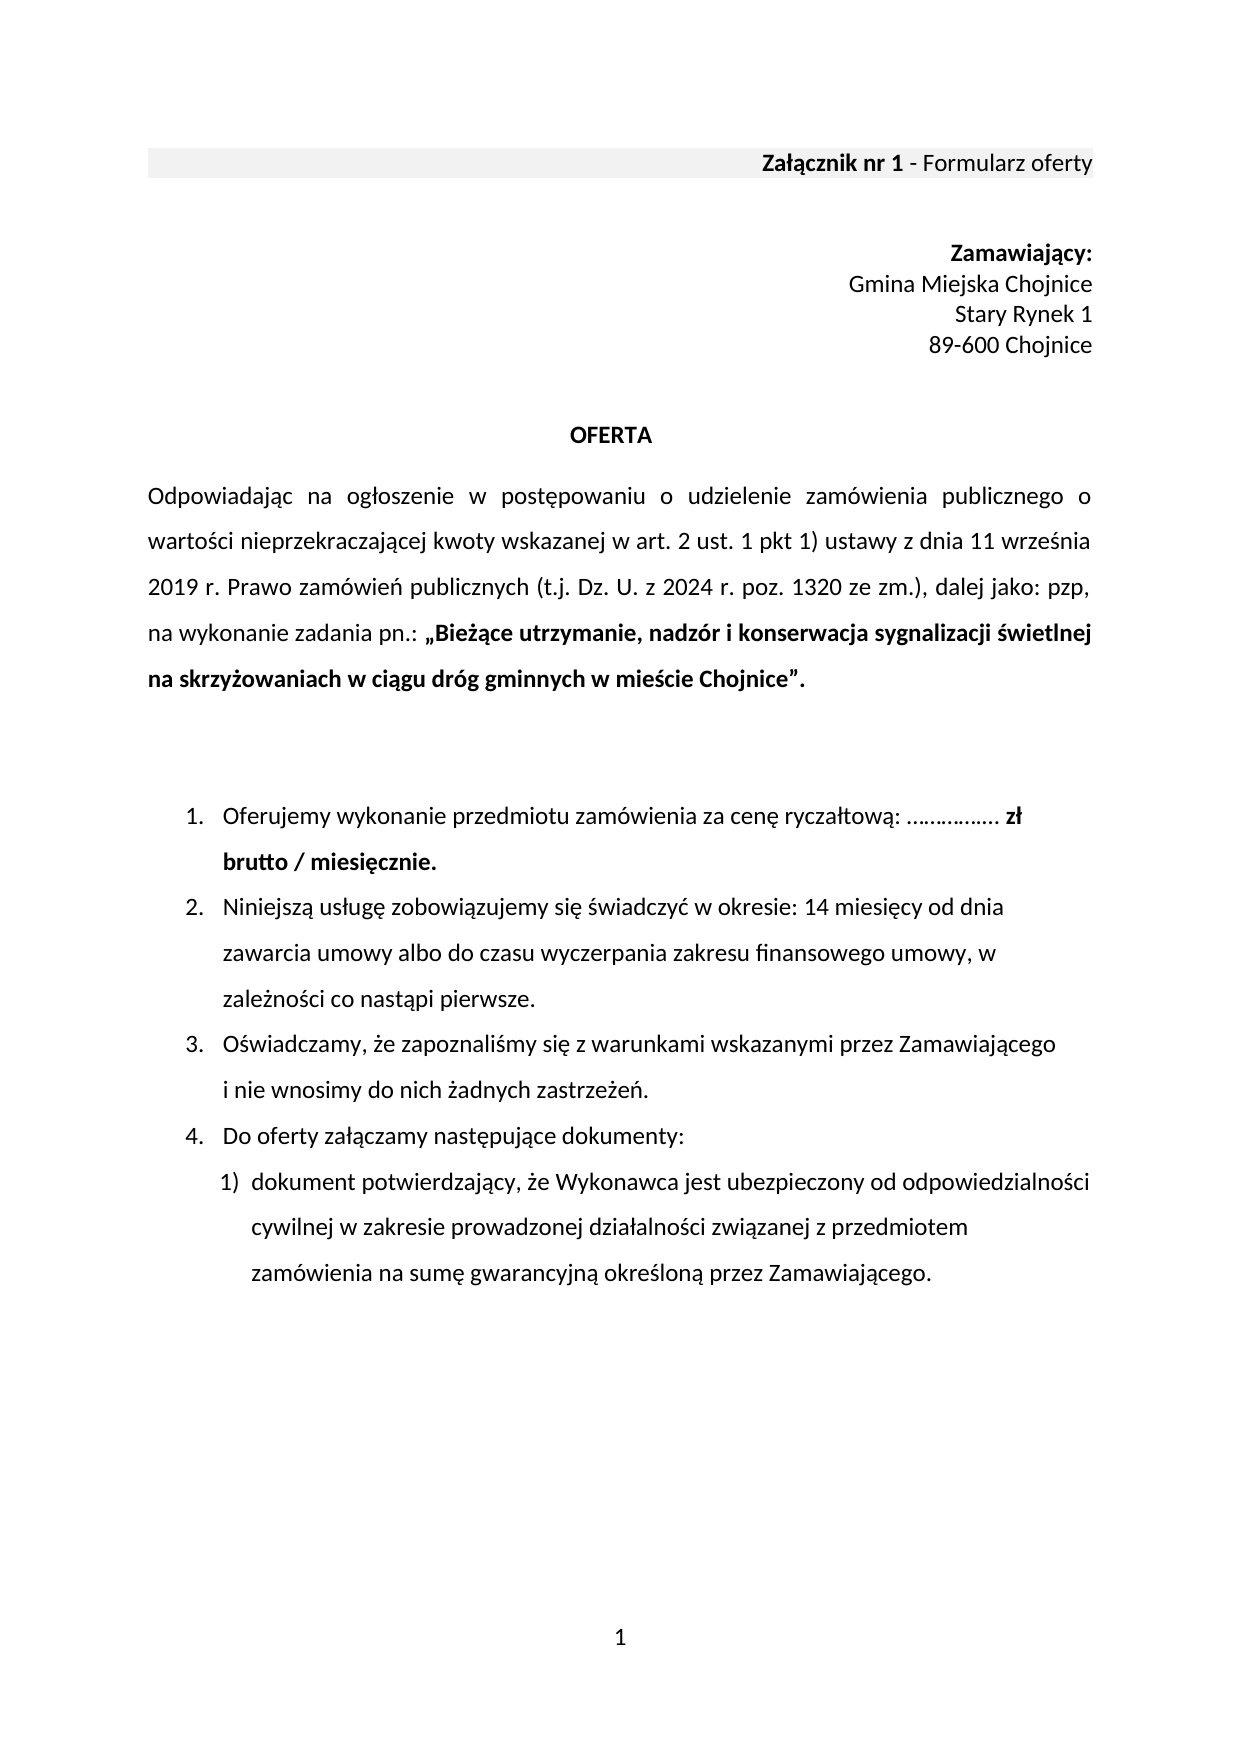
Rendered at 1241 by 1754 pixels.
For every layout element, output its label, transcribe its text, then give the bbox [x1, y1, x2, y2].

text Zamawiający: [498, 237, 1093, 268]
list dokument potwierdzający, że Wykonawca jest ubezpieczony od odpowiedzialności cywilnej w zakresie prowadzonej działalności związanej z przedmiotem zamówienia na sumę gwarancyjną określoną przez Zamawiającego. [219, 1166, 1093, 1288]
text 89-600 Chojnice [664, 329, 1093, 359]
list Do oferty załączamy następujące dokumenty: [185, 1120, 1093, 1151]
text Załącznik nr 1 - Formularz oferty [148, 148, 1093, 178]
text Odpowiadając na ogłoszenie w postępowaniu o udzielenie zamówienia publicznego o wartości nieprzekraczającej kwoty wskazanej w art. 2 ust. 1 pkt 1) ustawy z dnia 11 września 2019 r. Prawo zamówień publicznych (t.j. Dz. U. z 2024 r. poz. 1320 ze zm.), dalej jako: pzp, na wykonanie zadania pn.: „Bieżące utrzymanie, nadzór i konserwacja sygnalizacji świetlnej na skrzyżowaniach w ciągu dróg gminnych w mieście Chojnice”. [148, 480, 1093, 693]
list Oświadczamy, że zapoznaliśmy się z warunkami wskazanymi przez Zamawiającego i nie wnosimy do nich żadnych zastrzeżeń. [185, 1028, 1093, 1105]
text Gmina Miejska Chojnice [664, 268, 1093, 298]
text OFERTA [129, 419, 1093, 449]
list Niniejszą usługę zobowiązujemy się świadczyć w okresie: 14 miesięcy od dnia zawarcia umowy albo do czasu wyczerpania zakresu finansowego umowy, w zależności co nastąpi pierwsze. [185, 891, 1093, 1013]
list Oferujemy wykonanie przedmiotu zamówienia za cenę ryczałtową: ………….… zł brutto / miesięcznie. [185, 800, 1093, 876]
text Stary Rynek 1 [664, 298, 1093, 329]
